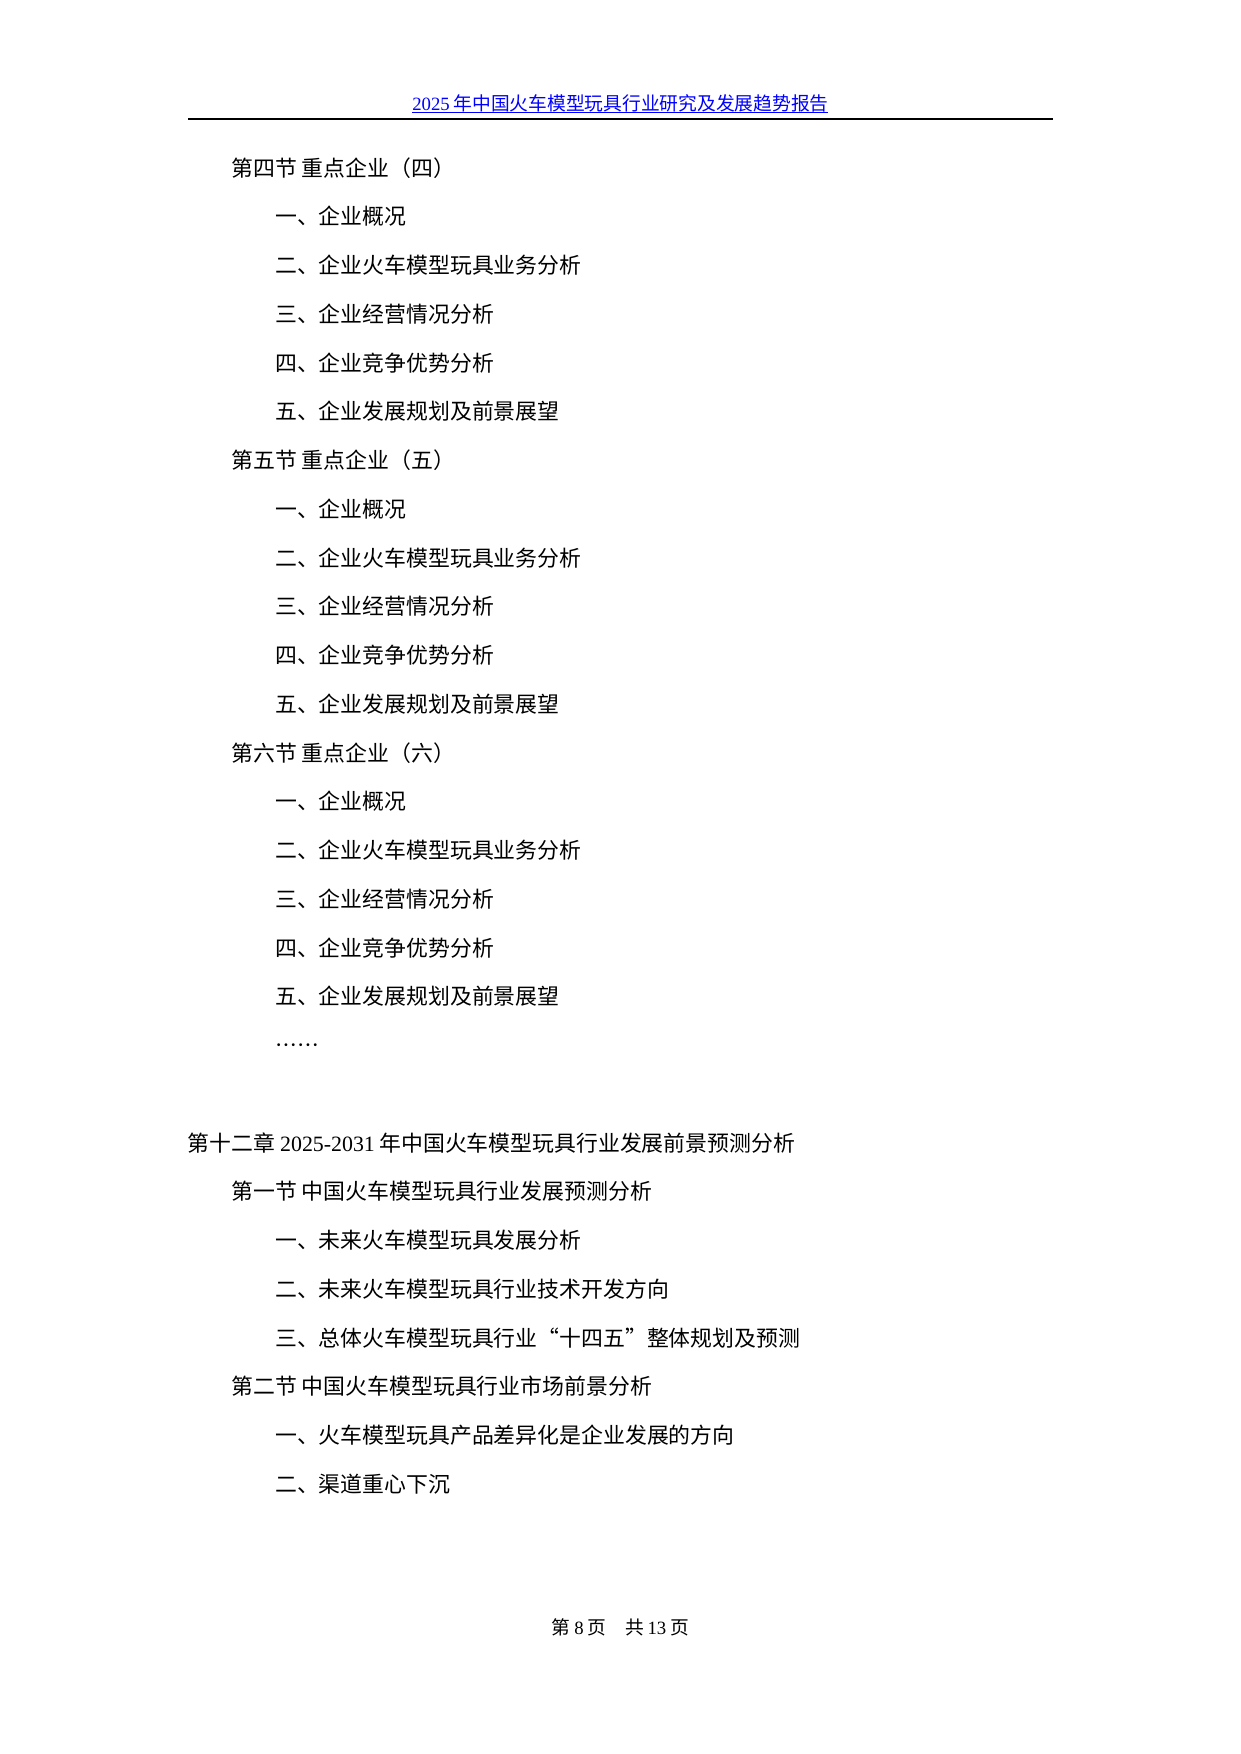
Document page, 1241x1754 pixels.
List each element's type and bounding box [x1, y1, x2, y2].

text [187, 150, 1053, 1499]
